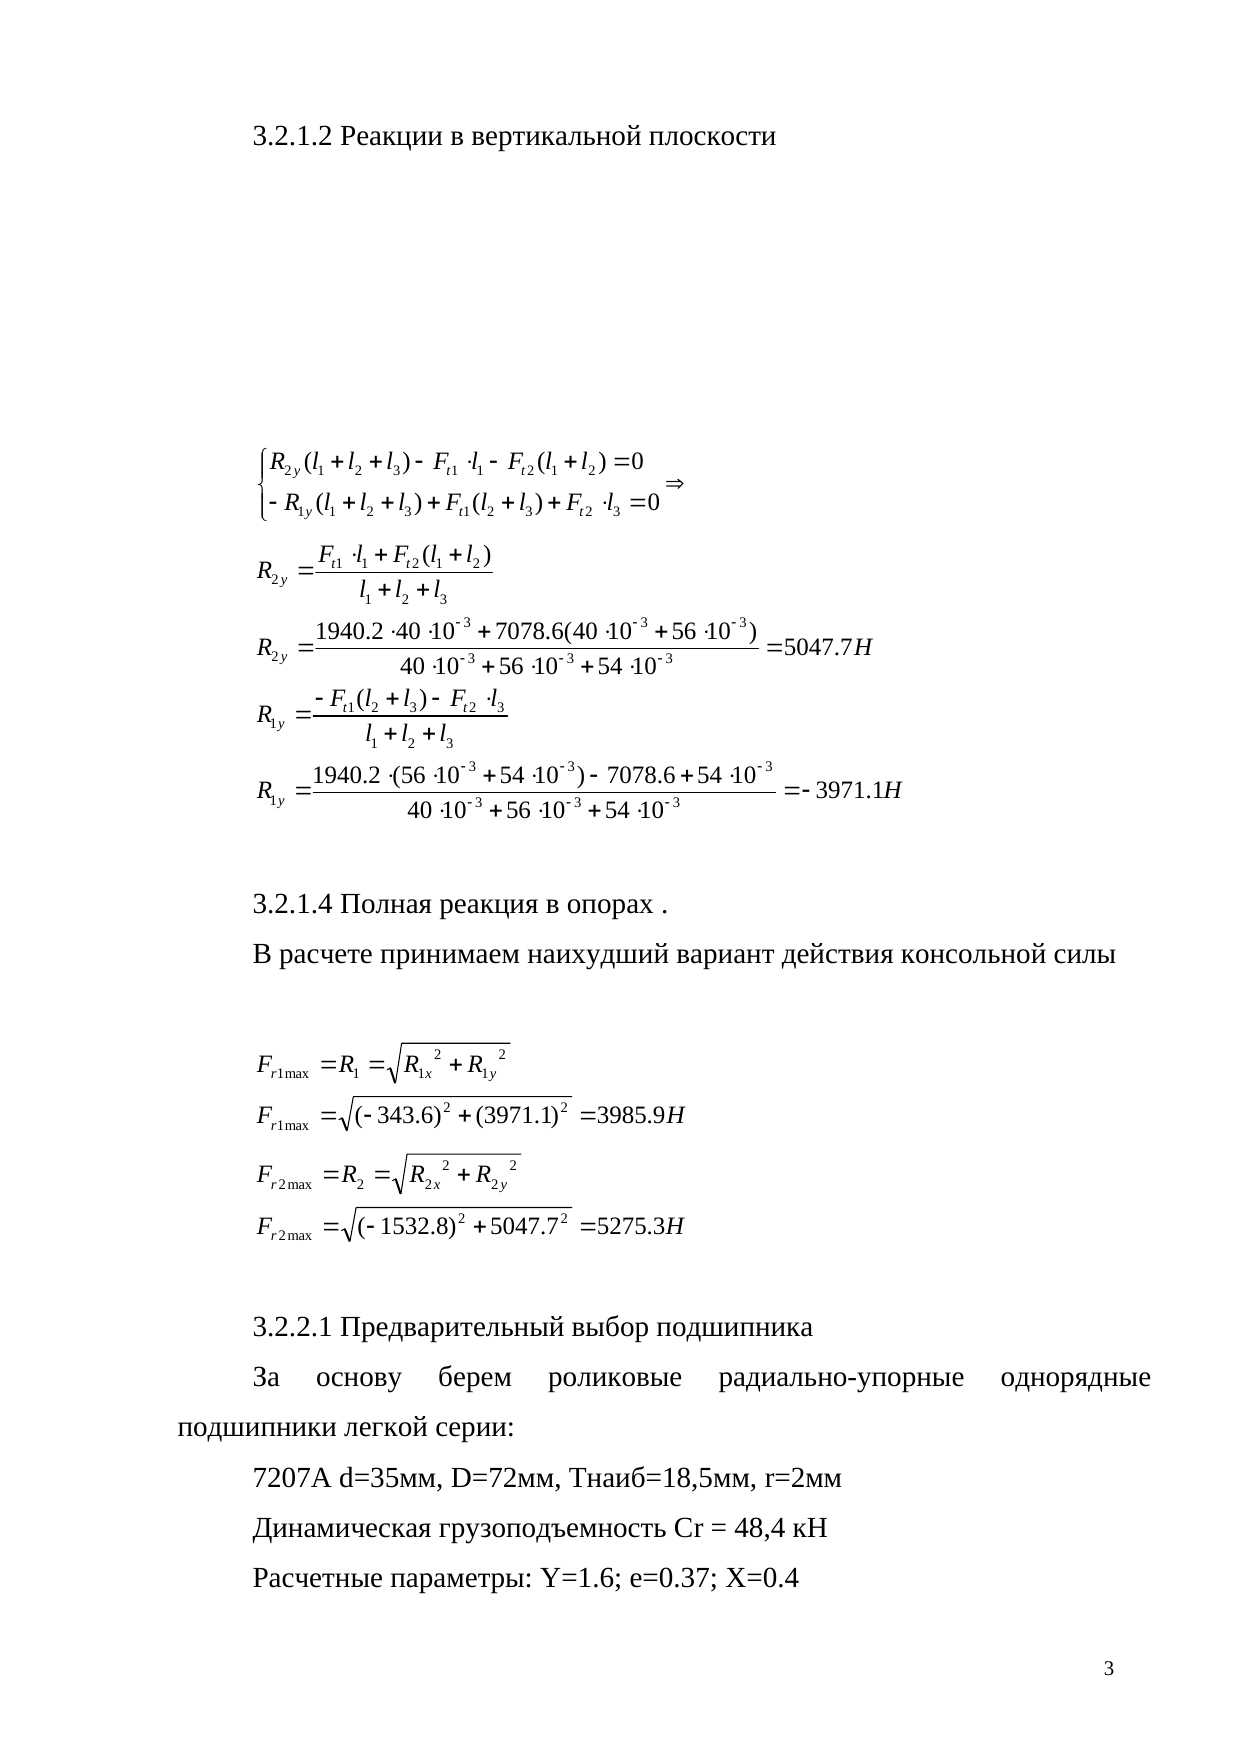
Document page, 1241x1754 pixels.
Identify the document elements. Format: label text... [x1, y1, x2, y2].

text За основу берем роликовые радиально-упорные однорядные подшипники легкой серии: [177, 1359, 1152, 1443]
text Динамическая грузоподъемность Сr = 48,4 кН [177, 1510, 1152, 1544]
text 3.2.1.2 Pеакции в вертикальной плоскости [177, 118, 1152, 152]
text 3.2.1.4 Полная реакция в опорах . [177, 886, 1152, 919]
text Расчетные параметры: Y=1.6; e=0.37; X=0.4 [177, 1560, 1152, 1594]
text 7207А d=35мм, D=72мм, Tнаиб=18,5мм, r=2мм [177, 1460, 1152, 1493]
text В расчете принимаем наихудший вариант действия консольной силы [177, 936, 1152, 970]
text 3.2.2.1 Предварительный выбор подшипника [177, 1309, 1152, 1342]
